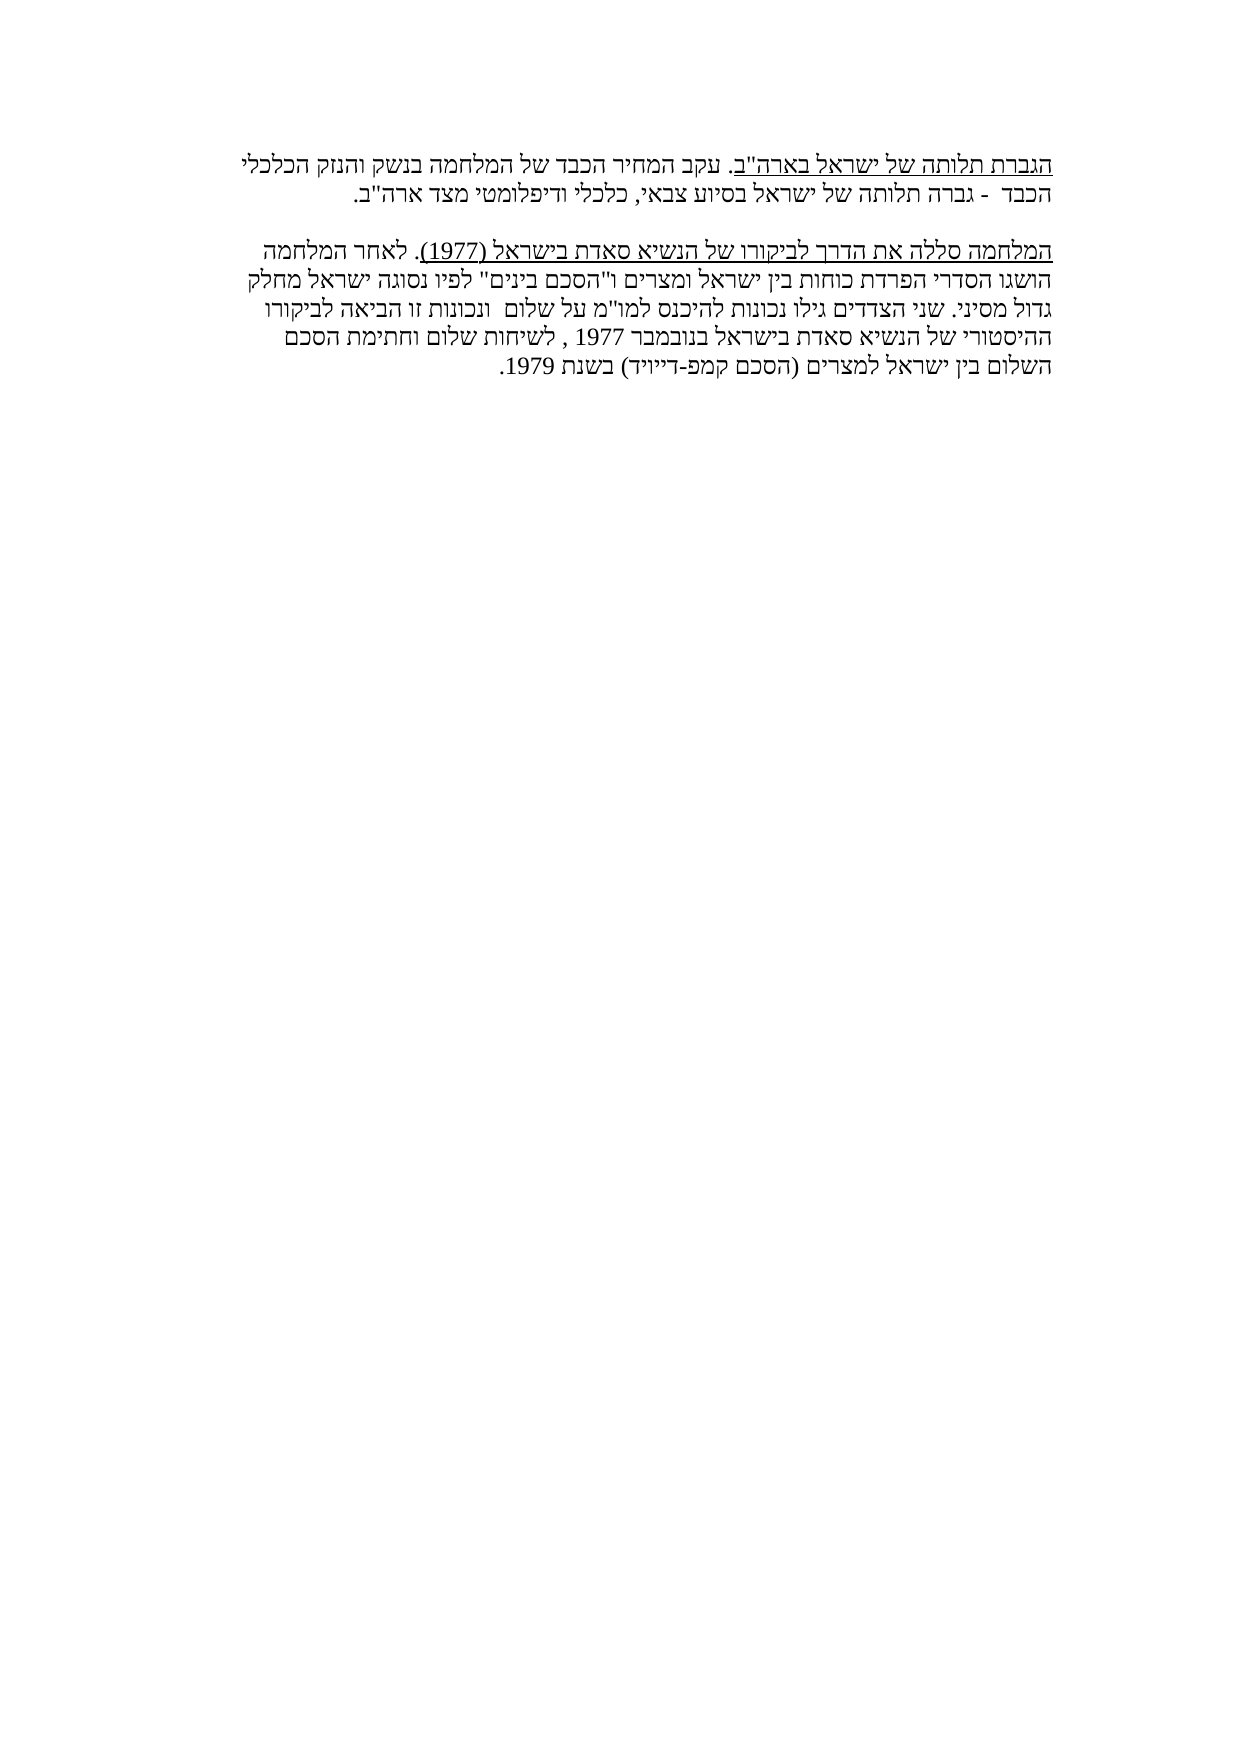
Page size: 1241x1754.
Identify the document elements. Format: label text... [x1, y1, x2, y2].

text המלחמה סללה את הדרך לביקורו של הנשיא סאדת בישראל (1977). לאחר המלחמה הושגו הסדרי הפרדת כוחות בין ישראל ומצרים ו"הסכם בינים" לפיו נסוגה ישראל מחלק גדול מסיני. שני הצדדים גילו נכונות להיכנס למו"מ על שלום ונכונות זו הביאה לביקורו ההיסטורי של הנשיא סאדת בישראל בנובמבר 1977 , לשיחות שלום וחתימת הסכם השלום בין ישראל למצרים (הסכם קמפ-דייויד) בשנת 1979. [225, 236, 1053, 380]
text הגברת תלותה של ישראל בארה"ב. עקב המחיר הכבד של המלחמה בנשק והנזק הכלכלי הכבד - גברה תלותה של ישראל בסיוע צבאי, כלכלי ודיפלומטי מצד ארה"ב. [225, 150, 1053, 236]
